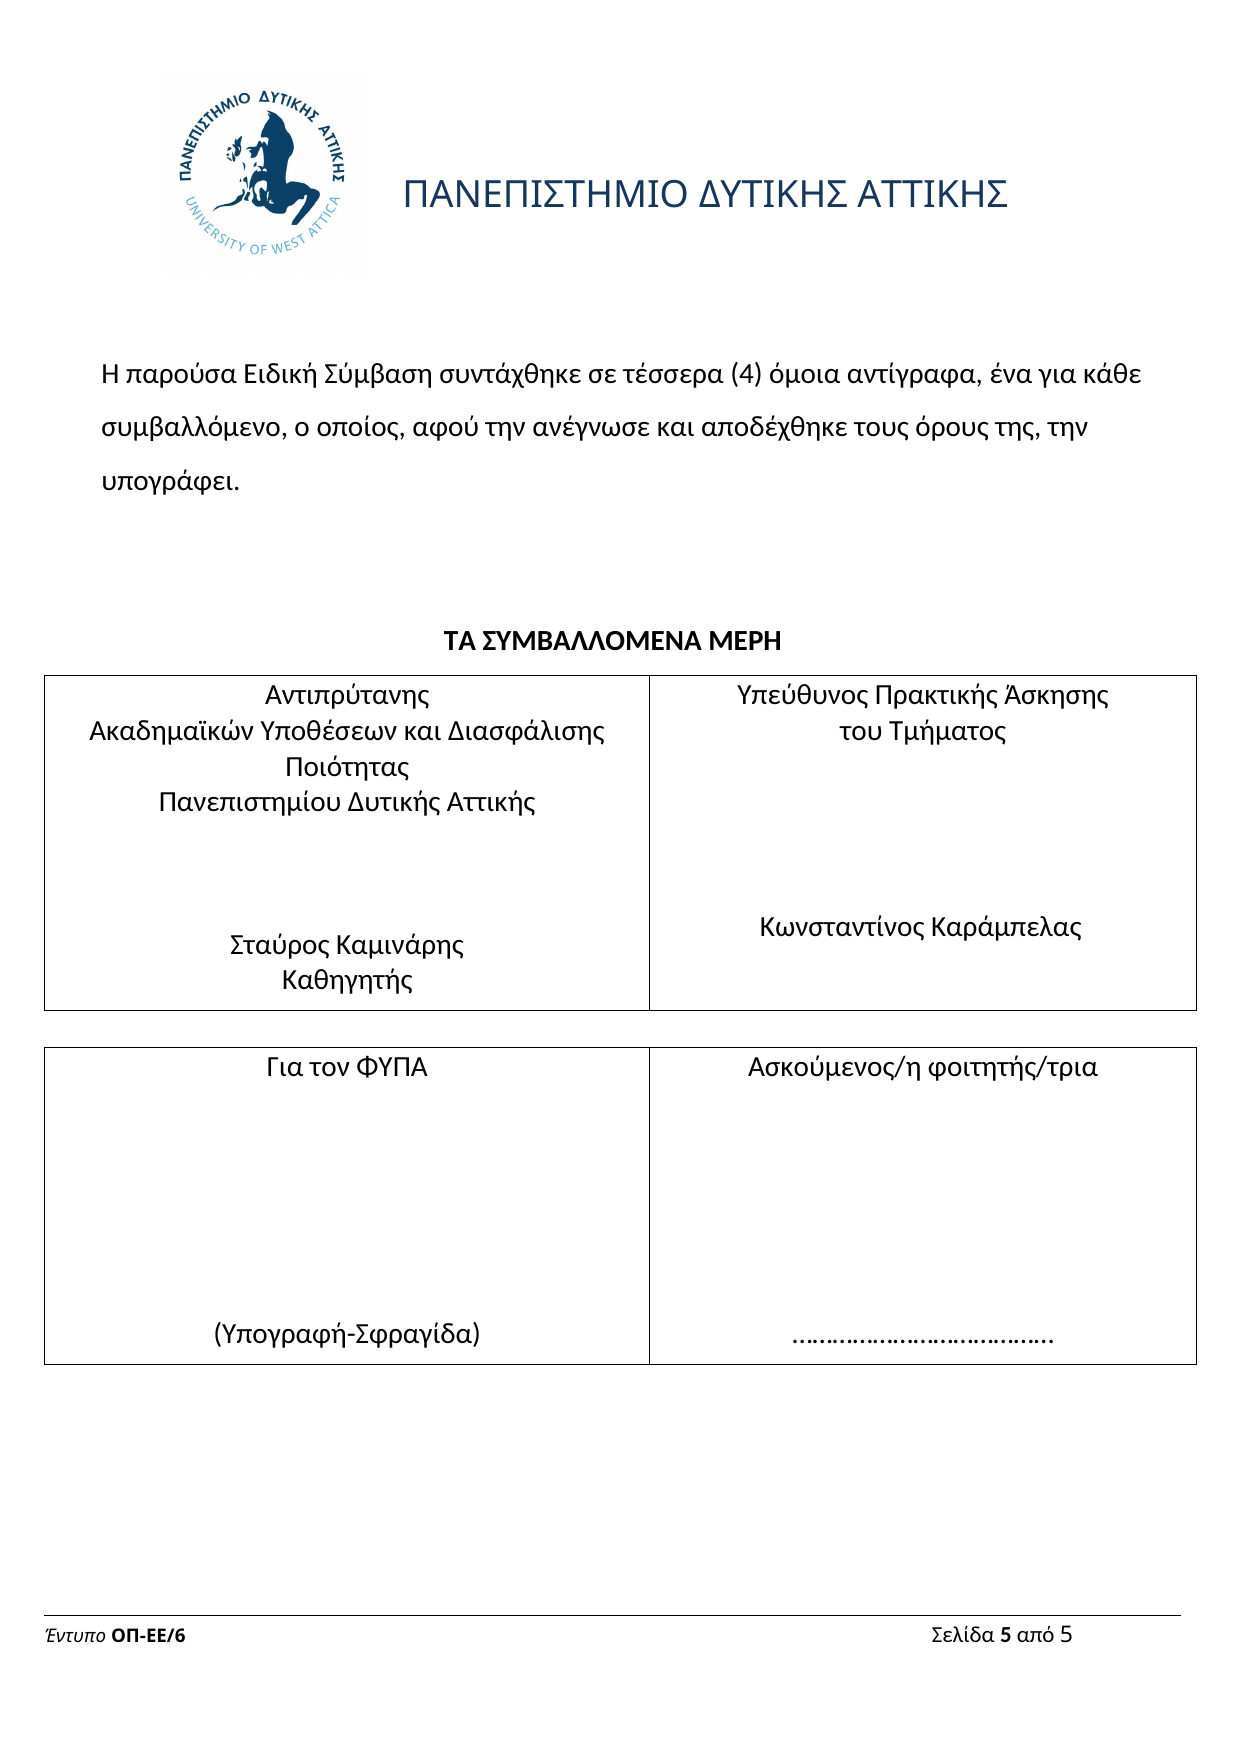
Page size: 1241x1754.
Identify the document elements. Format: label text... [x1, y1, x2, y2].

text ΤΑ ΣΥΜΒΑΛΛΟΜΕΝΑ ΜΕΡΗ [44, 622, 1181, 657]
table_header Αντιπρύτανης Ακαδημαϊκών Υποθέσεων και Διασφάλισης Ποιότητας Πανεπιστημίου Δυτικής Αττικής Σταύρος Καμινάρης Καθηγητής [45, 676, 649, 1010]
picture [160, 74, 364, 278]
text Η παρούσα Ειδική Σύμβαση συντάχθηκε σε τέσσερα (4) όμοια αντίγραφα, ένα για κάθε συμβαλλόμενο, ο οποίος, αφού την ανέγνωσε και αποδέχθηκε τους όρους της, την υπογράφει. [101, 355, 1181, 497]
table_header Υπεύθυνος Πρακτικής Άσκησης του Τμήματος Κωνσταντίνος Καράμπελας [650, 676, 1196, 1010]
table_header Για τον ΦΥΠΑ (Υπογραφή-Σφραγίδα) [45, 1048, 649, 1364]
table_header Ασκούμενος/η φοιτητής/τρια ………………………………… [650, 1048, 1196, 1364]
